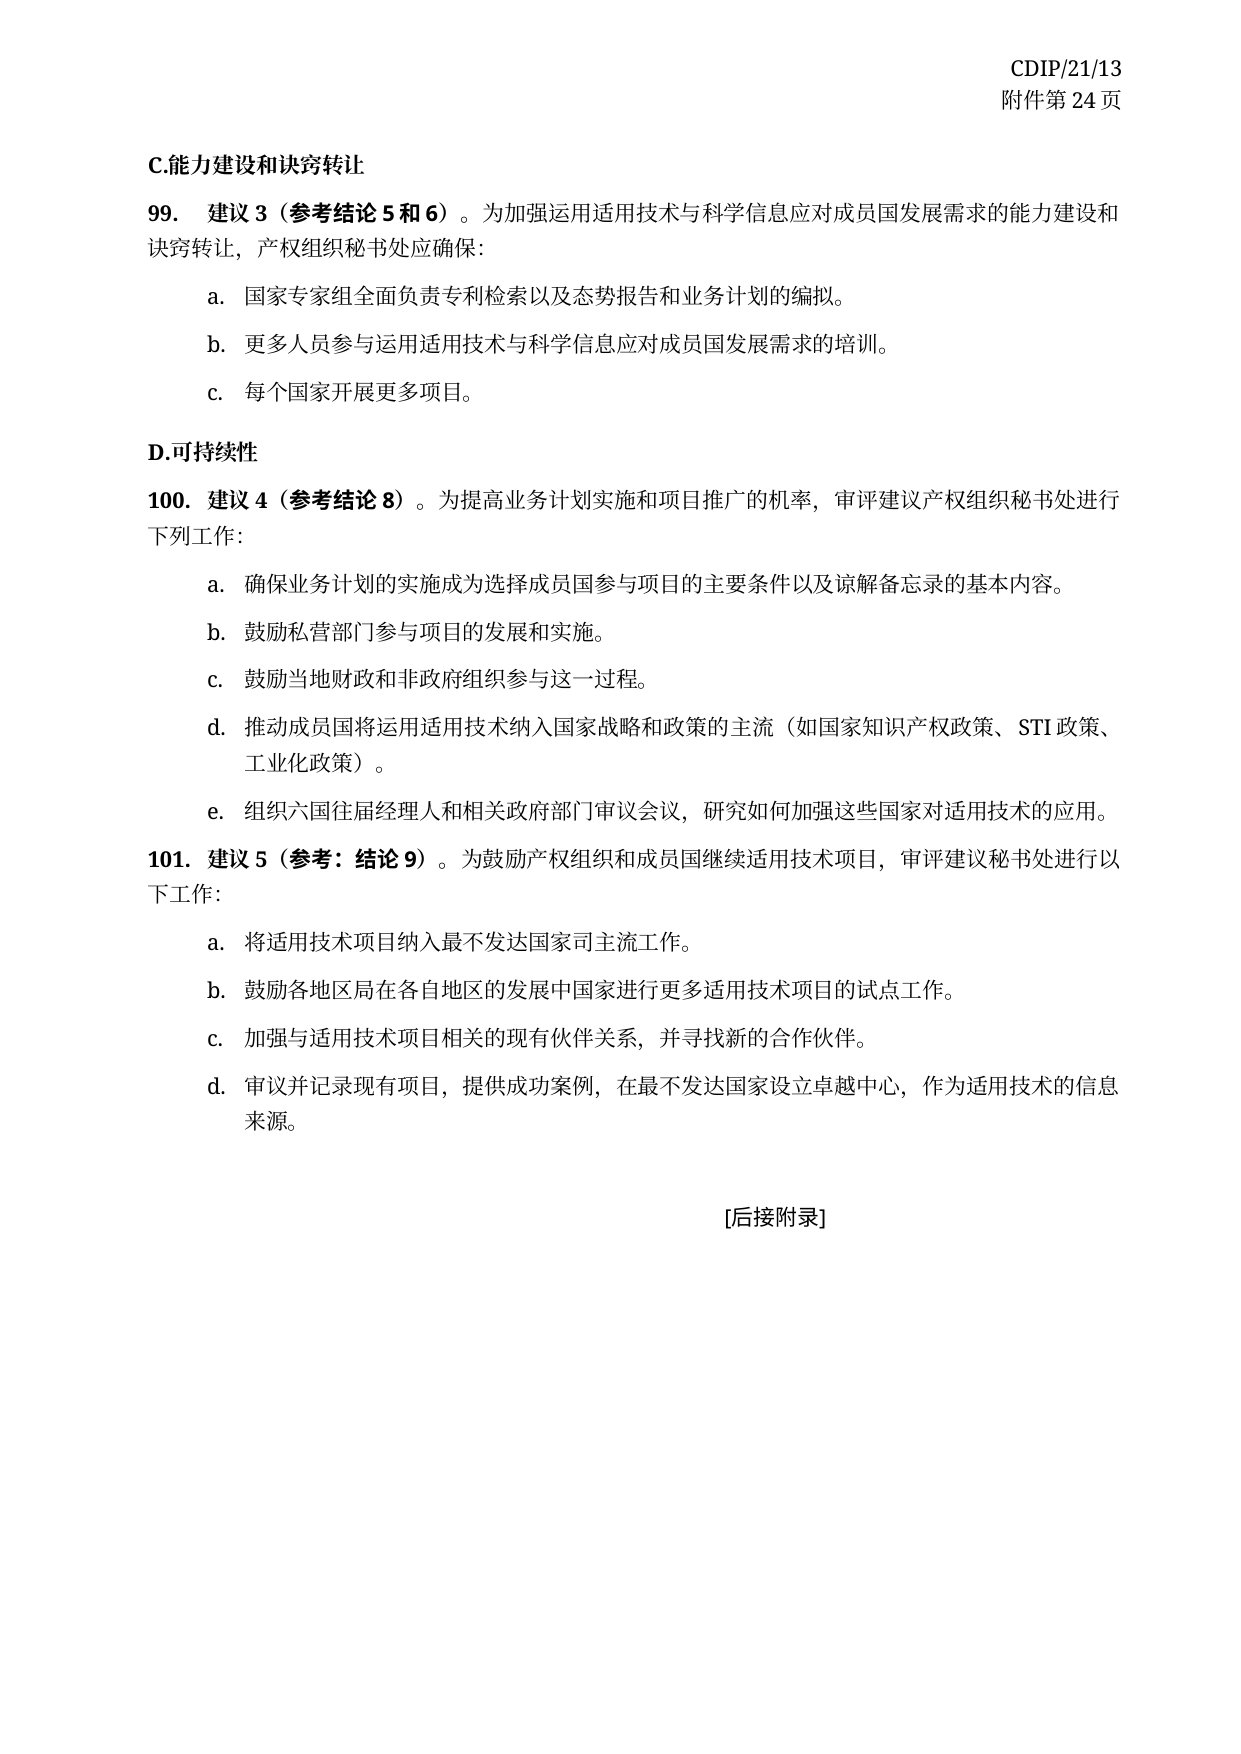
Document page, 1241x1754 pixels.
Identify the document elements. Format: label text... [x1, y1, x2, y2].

text D.可持续性 [148, 432, 1122, 467]
list 鼓励各地区局在各自地区的发展中国家进行更多适用技术项目的试点工作。 [207, 969, 1122, 1005]
list 更多人员参与运用适用技术与科学信息应对成员国发展需求的培训。 [207, 323, 1122, 359]
text [后接附录] [724, 1196, 1122, 1232]
list 建议3（参考结论5和6）。为加强运用适用技术与科学信息应对成员国发展需求的能力建设和诀窍转让，产权组织秘书处应确保： [148, 192, 1122, 263]
list 建议4（参考结论8）。为提高业务计划实施和项目推广的机率，审评建议产权组织秘书处进行下列工作： [148, 480, 1122, 551]
text C.能力建设和诀窍转让 [148, 144, 1122, 180]
list 鼓励当地财政和非政府组织参与这一过程。 [207, 659, 1122, 694]
list 推动成员国将运用适用技术纳入国家战略和政策的主流（如国家知识产权政策、STI政策、工业化政策）。 [207, 707, 1122, 778]
list 组织六国往届经理人和相关政府部门审议会议，研究如何加强这些国家对适用技术的应用。 [207, 790, 1122, 826]
list 国家专家组全面负责专利检索以及态势报告和业务计划的编拟。 [207, 276, 1122, 311]
list 加强与适用技术项目相关的现有伙伴关系，并寻找新的合作伙伴。 [207, 1017, 1122, 1053]
list 确保业务计划的实施成为选择成员国参与项目的主要条件以及谅解备忘录的基本内容。 [207, 563, 1122, 598]
list 鼓励私营部门参与项目的发展和实施。 [207, 611, 1122, 646]
list 审议并记录现有项目，提供成功案例，在最不发达国家设立卓越中心，作为适用技术的信息来源。 [207, 1065, 1122, 1136]
list 建议5（参考：结论9）。为鼓励产权组织和成员国继续适用技术项目，审评建议秘书处进行以下工作： [148, 838, 1122, 909]
list 将适用技术项目纳入最不发达国家司主流工作。 [207, 921, 1122, 957]
list 每个国家开展更多项目。 [207, 371, 1122, 407]
